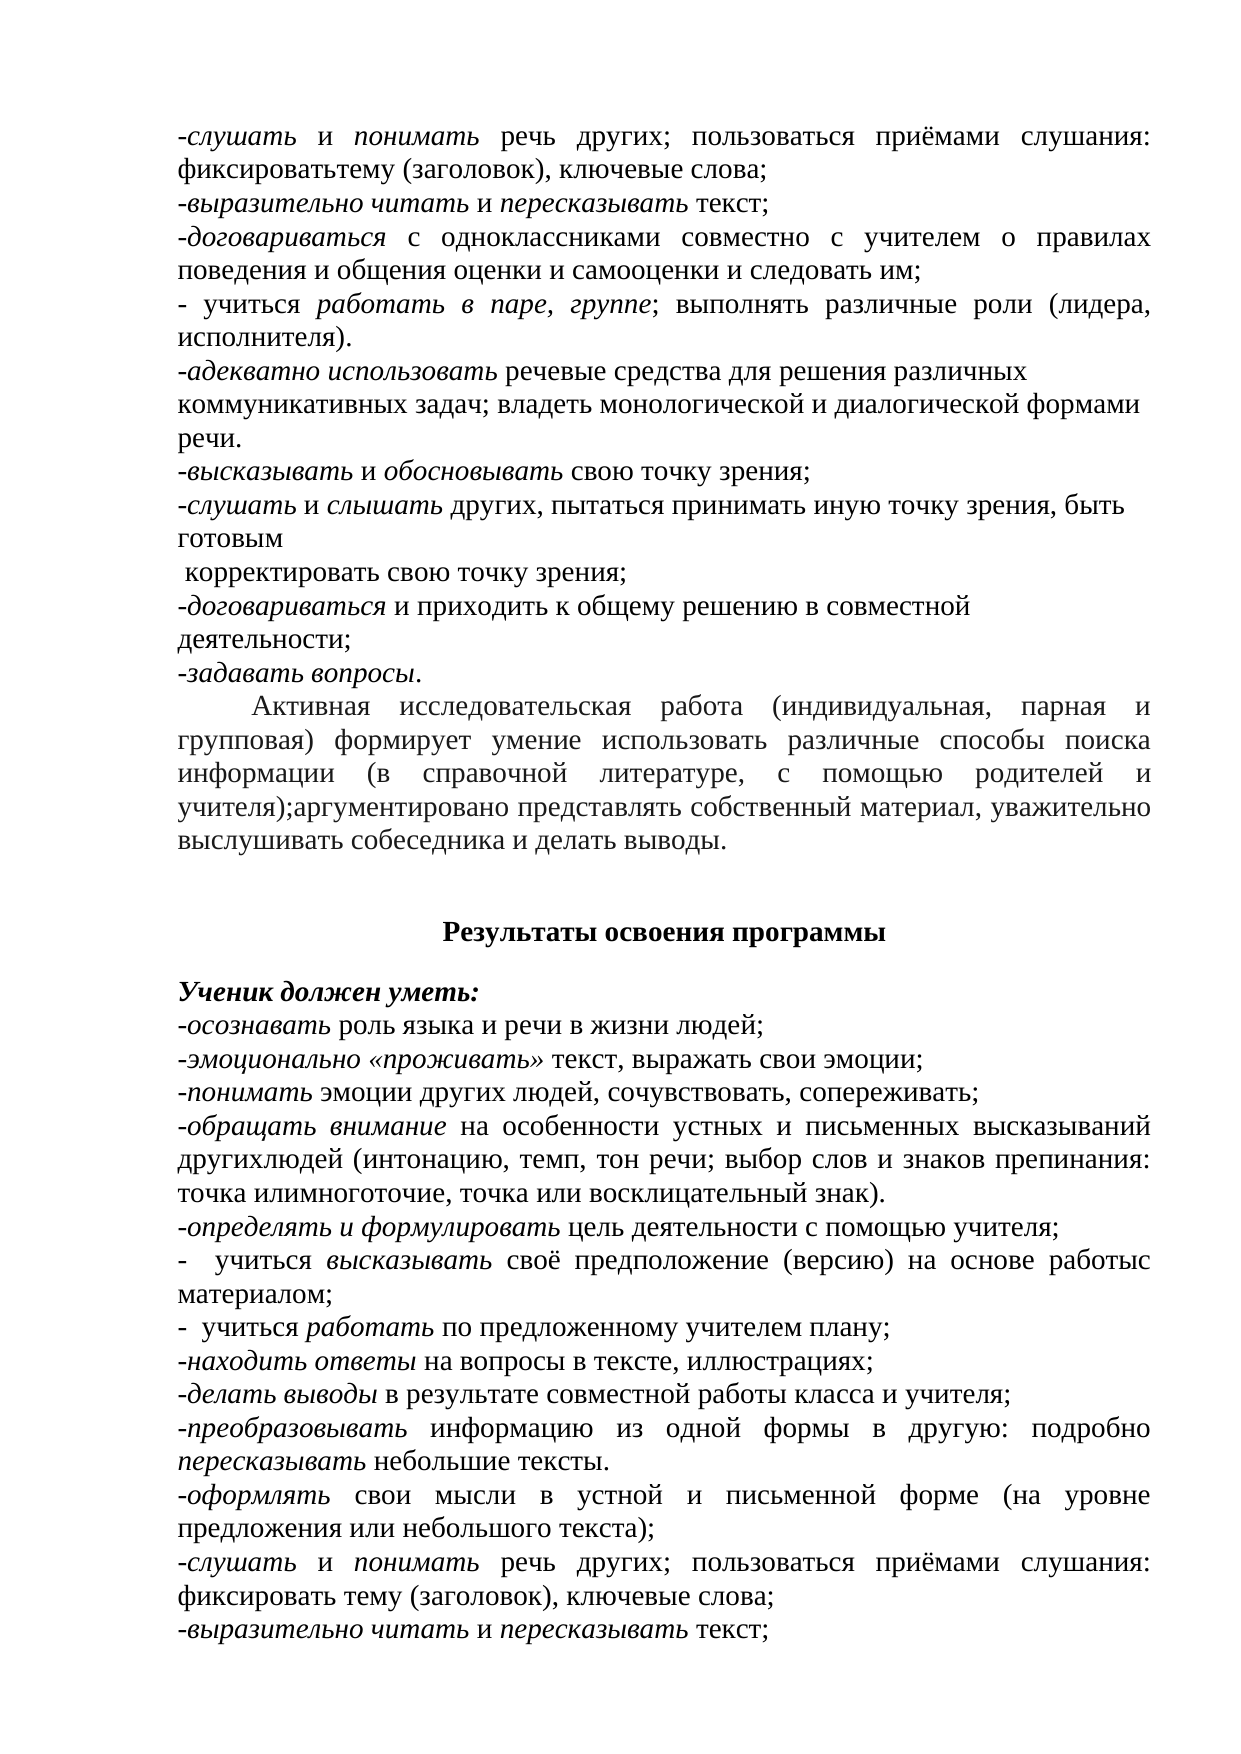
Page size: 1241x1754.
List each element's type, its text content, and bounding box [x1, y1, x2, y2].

text - учиться работать в паре, группе; выполнять различные роли (лидера, исполнителя). [177, 286, 1152, 353]
text -слушать и понимать речь других; пользоваться приёмами слушания: фиксировать тему (заголовок), ключевые слова; [177, 1544, 1152, 1611]
text -договариваться и приходить к общему решению в совместной деятельности; [177, 588, 1152, 655]
text - учиться высказывать своё предположение (версию) на основе работыс материалом; [177, 1242, 1152, 1309]
text корректировать свою точку зрения; [177, 554, 1152, 588]
text Ученик должен уметь: [177, 974, 1152, 1007]
text -адекватно использовать речевые средства для решения различных [177, 353, 1152, 386]
text -выразительно читать и пересказывать текст; [177, 185, 1152, 219]
text -задавать вопросы. [177, 655, 1152, 688]
text -осознавать роль языка и речи в жизни людей; [177, 1007, 1152, 1041]
text -слушать и слышать других, пытаться принимать иную точку зрения, быть готовым [177, 487, 1152, 554]
text Активная исследовательская работа (индивидуальная, парная и групповая) формирует умение использовать различные способы поиска информации (в справочной литературе, с помощью родителей и учителя);аргументировано представлять собственный материал, уважительно выслушивать собеседника и делать выводы. [177, 688, 1152, 856]
text -определять и формулировать цель деятельности с помощью учителя; [177, 1209, 1152, 1242]
text - учиться работать по предложенному учителем плану; [177, 1309, 1152, 1343]
text коммуникативных задач; владеть монологической и диалогической формами речи. [177, 386, 1152, 453]
text -эмоционально «проживать» текст, выражать свои эмоции; [177, 1041, 1152, 1074]
text -оформлять свои мысли в устной и письменной форме (на уровне предложения или небольшого текста); [177, 1477, 1152, 1544]
text Результаты освоения программы [177, 914, 1152, 948]
text -обращать внимание на особенности устных и письменных высказываний другихлюдей (интонацию, темп, тон речи; выбор слов и знаков препинания: точка илимноготочие, точка или восклицательный знак). [177, 1108, 1152, 1209]
text -преобразовывать информацию из одной формы в другую: подробно пересказывать небольшие тексты. [177, 1410, 1152, 1477]
text -находить ответы на вопросы в тексте, иллюстрациях; [177, 1343, 1152, 1376]
text -высказывать и обосновывать свою точку зрения; [177, 453, 1152, 487]
text -выразительно читать и пересказывать текст; [177, 1611, 1152, 1645]
text -понимать эмоции других людей, сочувствовать, сопереживать; [177, 1074, 1152, 1108]
text -договариваться с одноклассниками совместно с учителем о правилах поведения и общения оценки и самооценки и следовать им; [177, 219, 1152, 286]
text -слушать и понимать речь других; пользоваться приёмами слушания: фиксироватьтему (заголовок), ключевые слова; [177, 118, 1152, 185]
text -делать выводы в результате совместной работы класса и учителя; [177, 1376, 1152, 1410]
